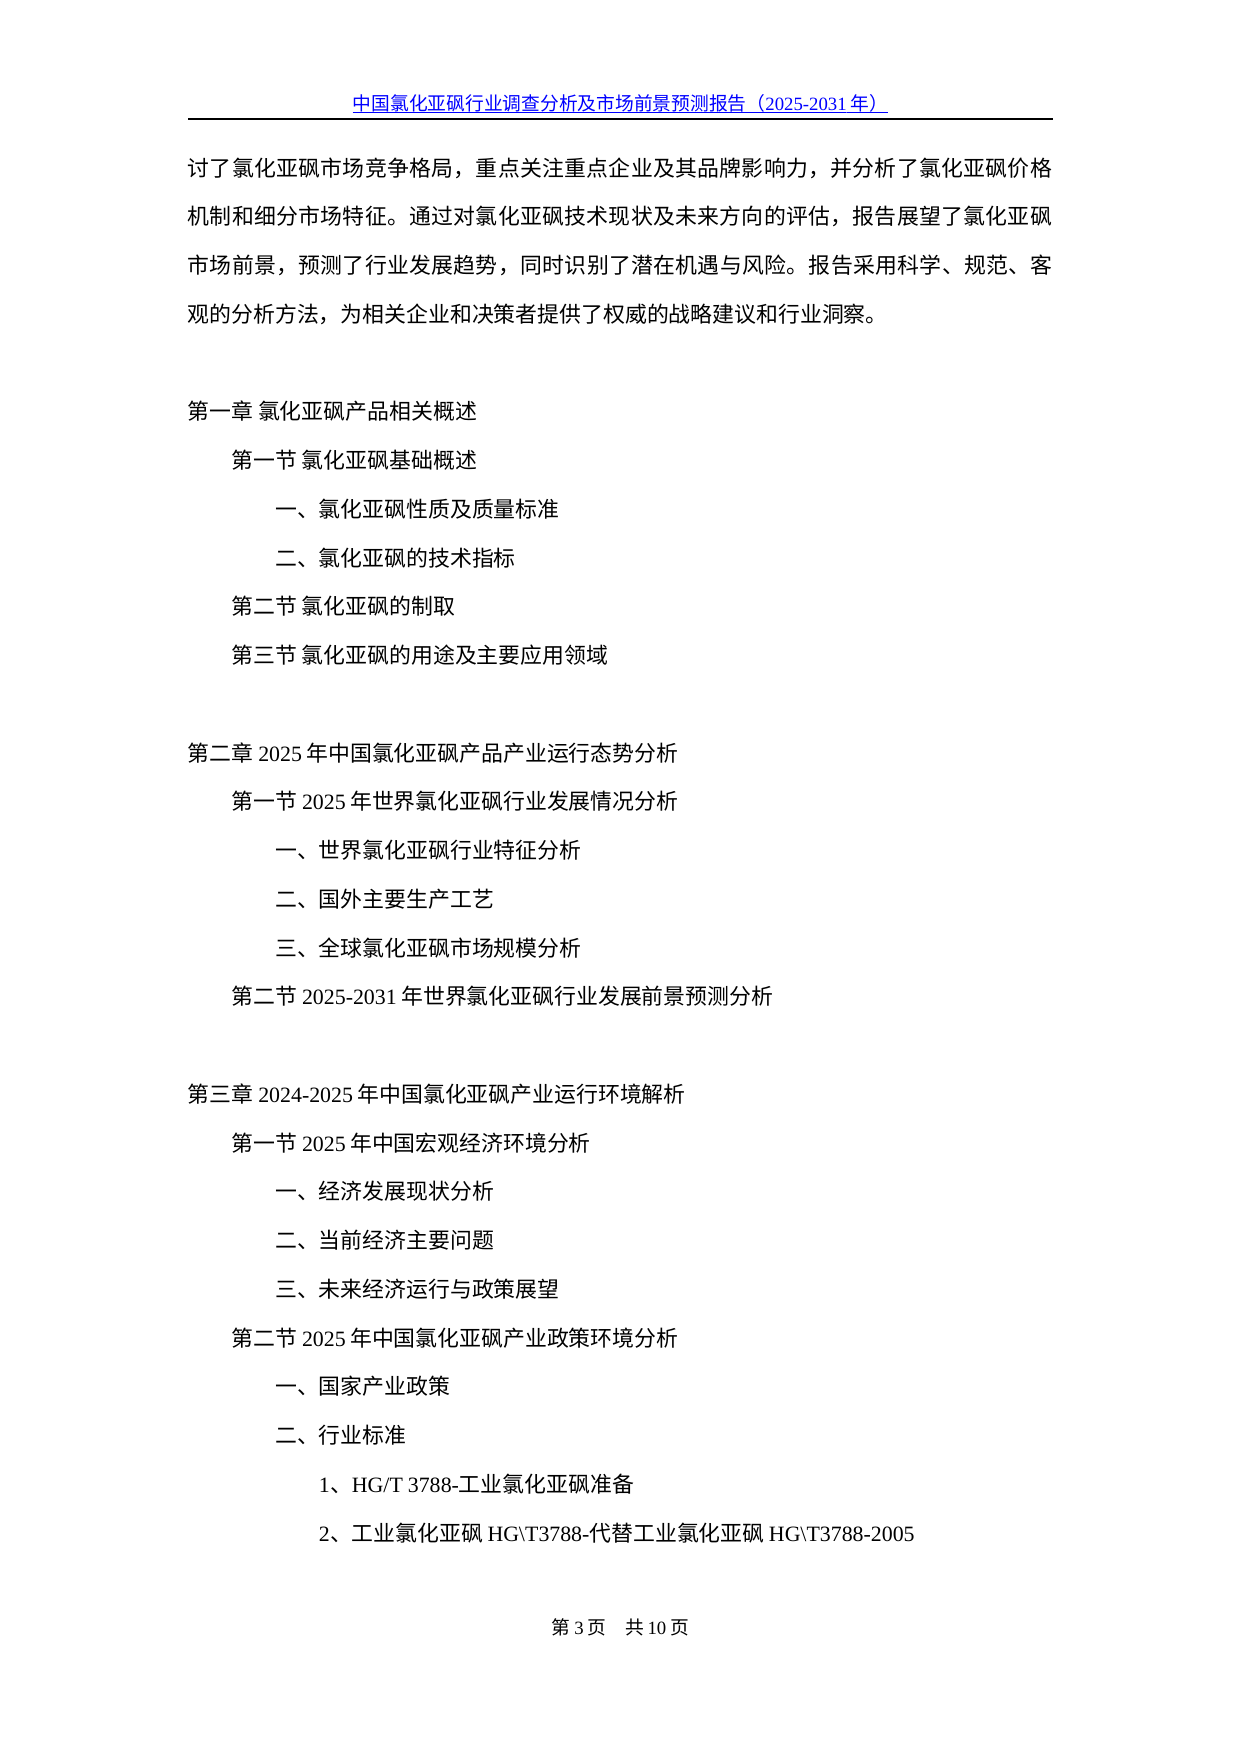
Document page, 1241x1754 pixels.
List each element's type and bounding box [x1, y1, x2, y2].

text [187, 150, 1053, 1548]
